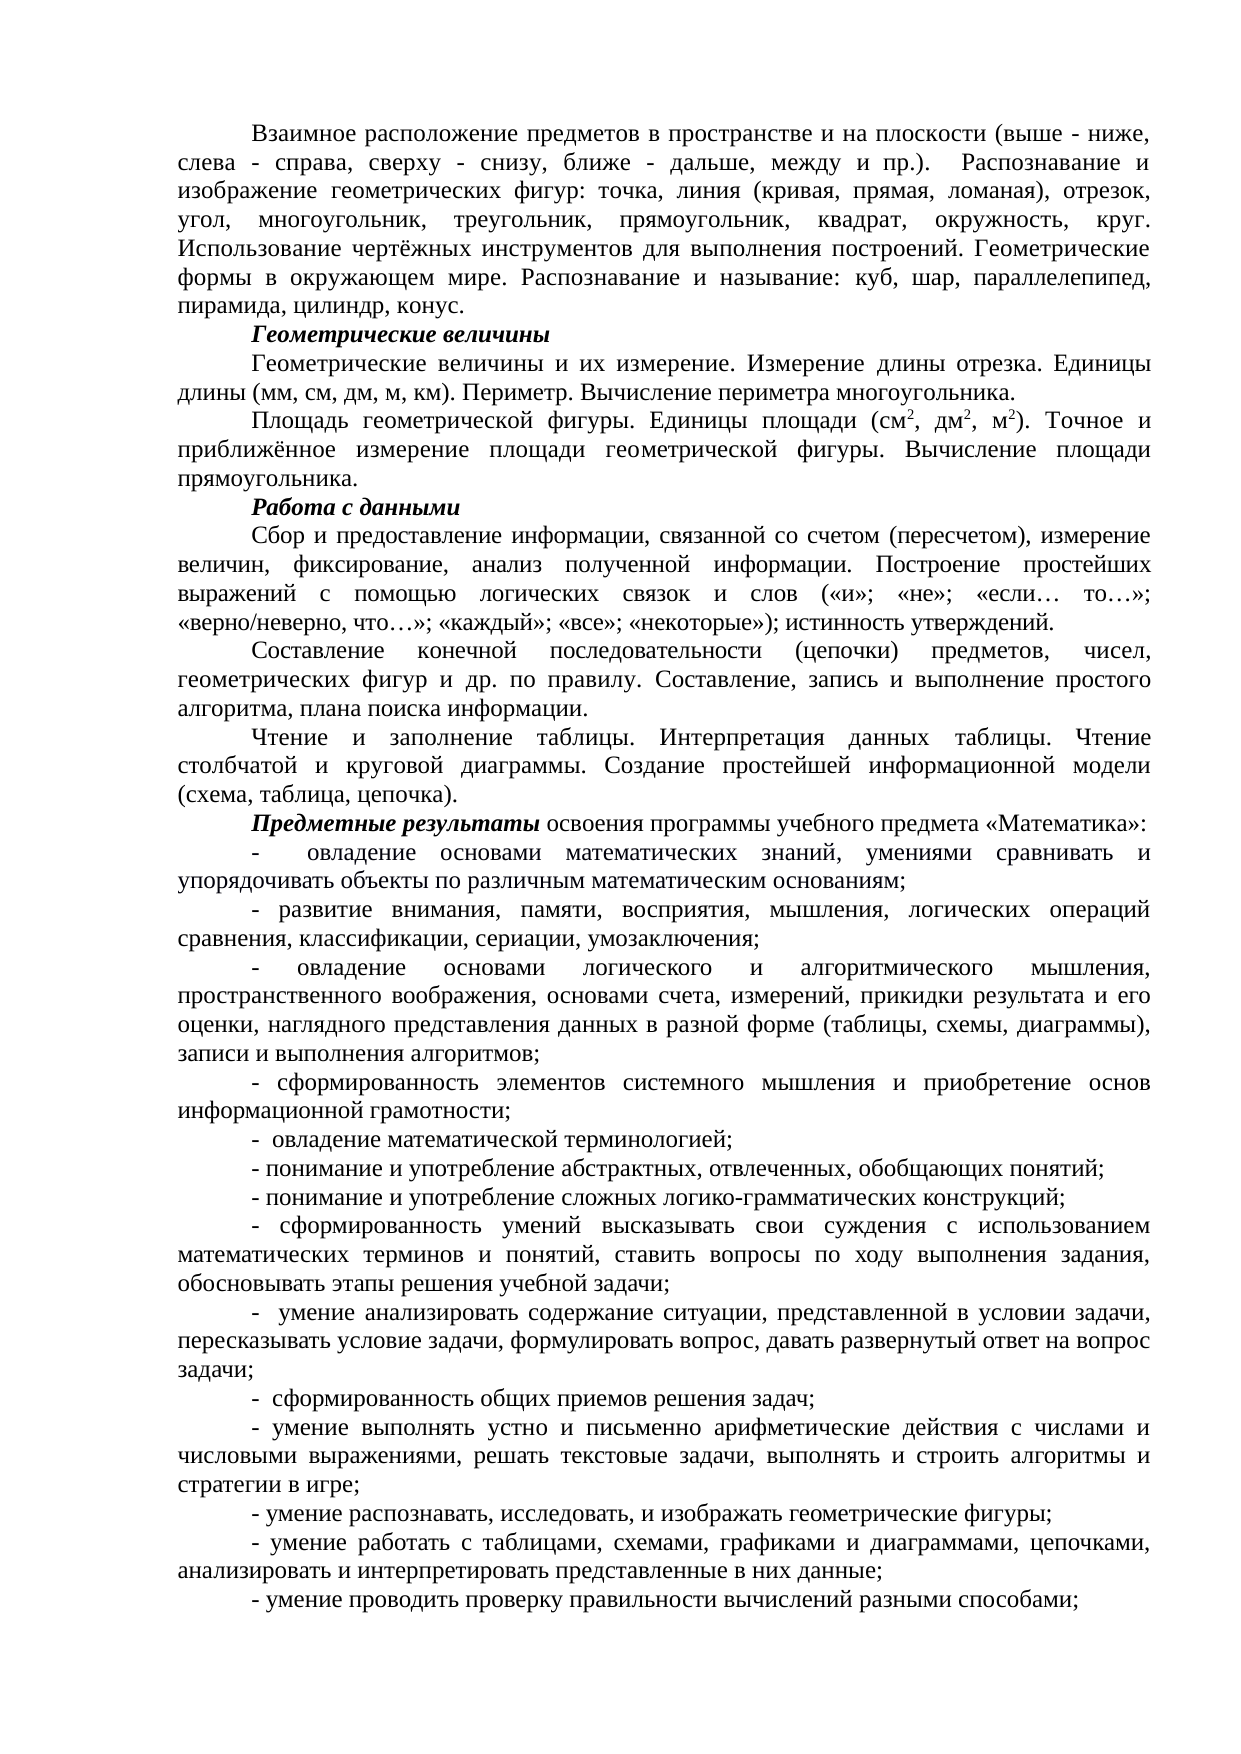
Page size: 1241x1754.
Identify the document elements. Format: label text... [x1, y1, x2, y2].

text Площадь геометрической фигуры. Единицы площади (см2, дм2, м2). Точное и приближённое измерение площади геометрической фигуры. Вычисление площади прямоугольника. [177, 406, 1152, 492]
text - овладение основами логического и алгоритмического мышления, пространственного воображения, основами счета, измерений, прикидки результата и его оценки, наглядного представления данных в разной форме (таблицы, схемы, диаграммы), записи и выполнения алгоритмов; [177, 952, 1152, 1067]
text - умение выполнять устно и письменно арифметические действия с числами и числовыми выражениями, решать текстовые задачи, выполнять и строить алгоритмы и стратегии в игре; [177, 1412, 1152, 1498]
text - сформированность общих приемов решения задач; [177, 1383, 1152, 1412]
text Геометрические величины и их измерение. Измерение длины отрезка. Единицы длины (мм, см, дм, м, км). Периметр. Вычисление периметра многоугольника. [177, 348, 1152, 406]
text - сформированность умений высказывать свои суждения с использованием математических терминов и понятий, ставить вопросы по ходу выполнения задания, обосновывать этапы решения учебной задачи; [177, 1211, 1152, 1297]
text Геометрические величины [177, 319, 1152, 348]
text - умение работать с таблицами, схемами, графиками и диаграммами, цепочками, анализировать и интерпретировать представленные в них данные; [177, 1527, 1152, 1584]
text Работа с данными [177, 492, 1152, 521]
text Предметные результаты освоения программы учебного предмета «Математика»: [177, 808, 1152, 837]
text Взаимное расположение предметов в пространстве и на плоскости (выше - ниже, слева - справа, сверху - снизу, ближе - дальше, между и пр.). Распознавание и изображение геометрических фигур: точка, линия (кривая, прямая, ломаная), отрезок, угол, многоугольник, треугольник, прямоугольник, квадрат, окружность, круг. Использование чертёжных инструментов для выполнения построений. Геометрические формы в окружающем мире. Распознавание и называние: куб, шар, параллелепипед, пирамида, цилиндр, конус. [177, 118, 1152, 319]
text Сбор и предоставление информации, связанной со счетом (пересчетом), измерение величин, фиксирование, анализ полученной информации. Построение простейших выражений с помощью логических связок и слов («и»; «не»; «если… то…»; «верно/неверно, что…»; «каждый»; «все»; «некоторые»); истинность утверждений. [177, 521, 1152, 636]
text Чтение и заполнение таблицы. Интерпретация данных таблицы. Чтение столбчатой и круговой диаграммы. Создание простейшей информационной модели (схема, таблица, цепочка). [177, 722, 1152, 808]
text Составление конечной последовательности (цепочки) предметов, чисел, геометрических фигур и др. по правилу. Составление, запись и выполнение простого алгоритма, плана поиска информации. [177, 636, 1152, 722]
text - развитие внимания, памяти, восприятия, мышления, логических операций сравнения, классификации, сериации, умозаключения; [177, 894, 1152, 952]
text - понимание и употребление абстрактных, отвлеченных, обобщающих понятий; [177, 1153, 1152, 1182]
text - умение проводить проверку правильности вычислений разными способами; [177, 1584, 1152, 1613]
text - овладение основами математических знаний, умениями сравнивать и упорядочивать объекты по различным математическим основаниям; [177, 837, 1152, 894]
text - умение распознавать, исследовать, и изображать геометрические фигуры; [177, 1498, 1152, 1527]
text - сформированность элементов системного мышления и приобретение основ информационной грамотности; [177, 1067, 1152, 1124]
text - умение анализировать содержание ситуации, представленной в условии задачи, пересказывать условие задачи, формулировать вопрос, давать развернутый ответ на вопрос задачи; [177, 1297, 1152, 1383]
text - понимание и употребление сложных логико-грамматических конструкций; [177, 1182, 1152, 1211]
text - овладение математической терминологией; [177, 1124, 1152, 1153]
